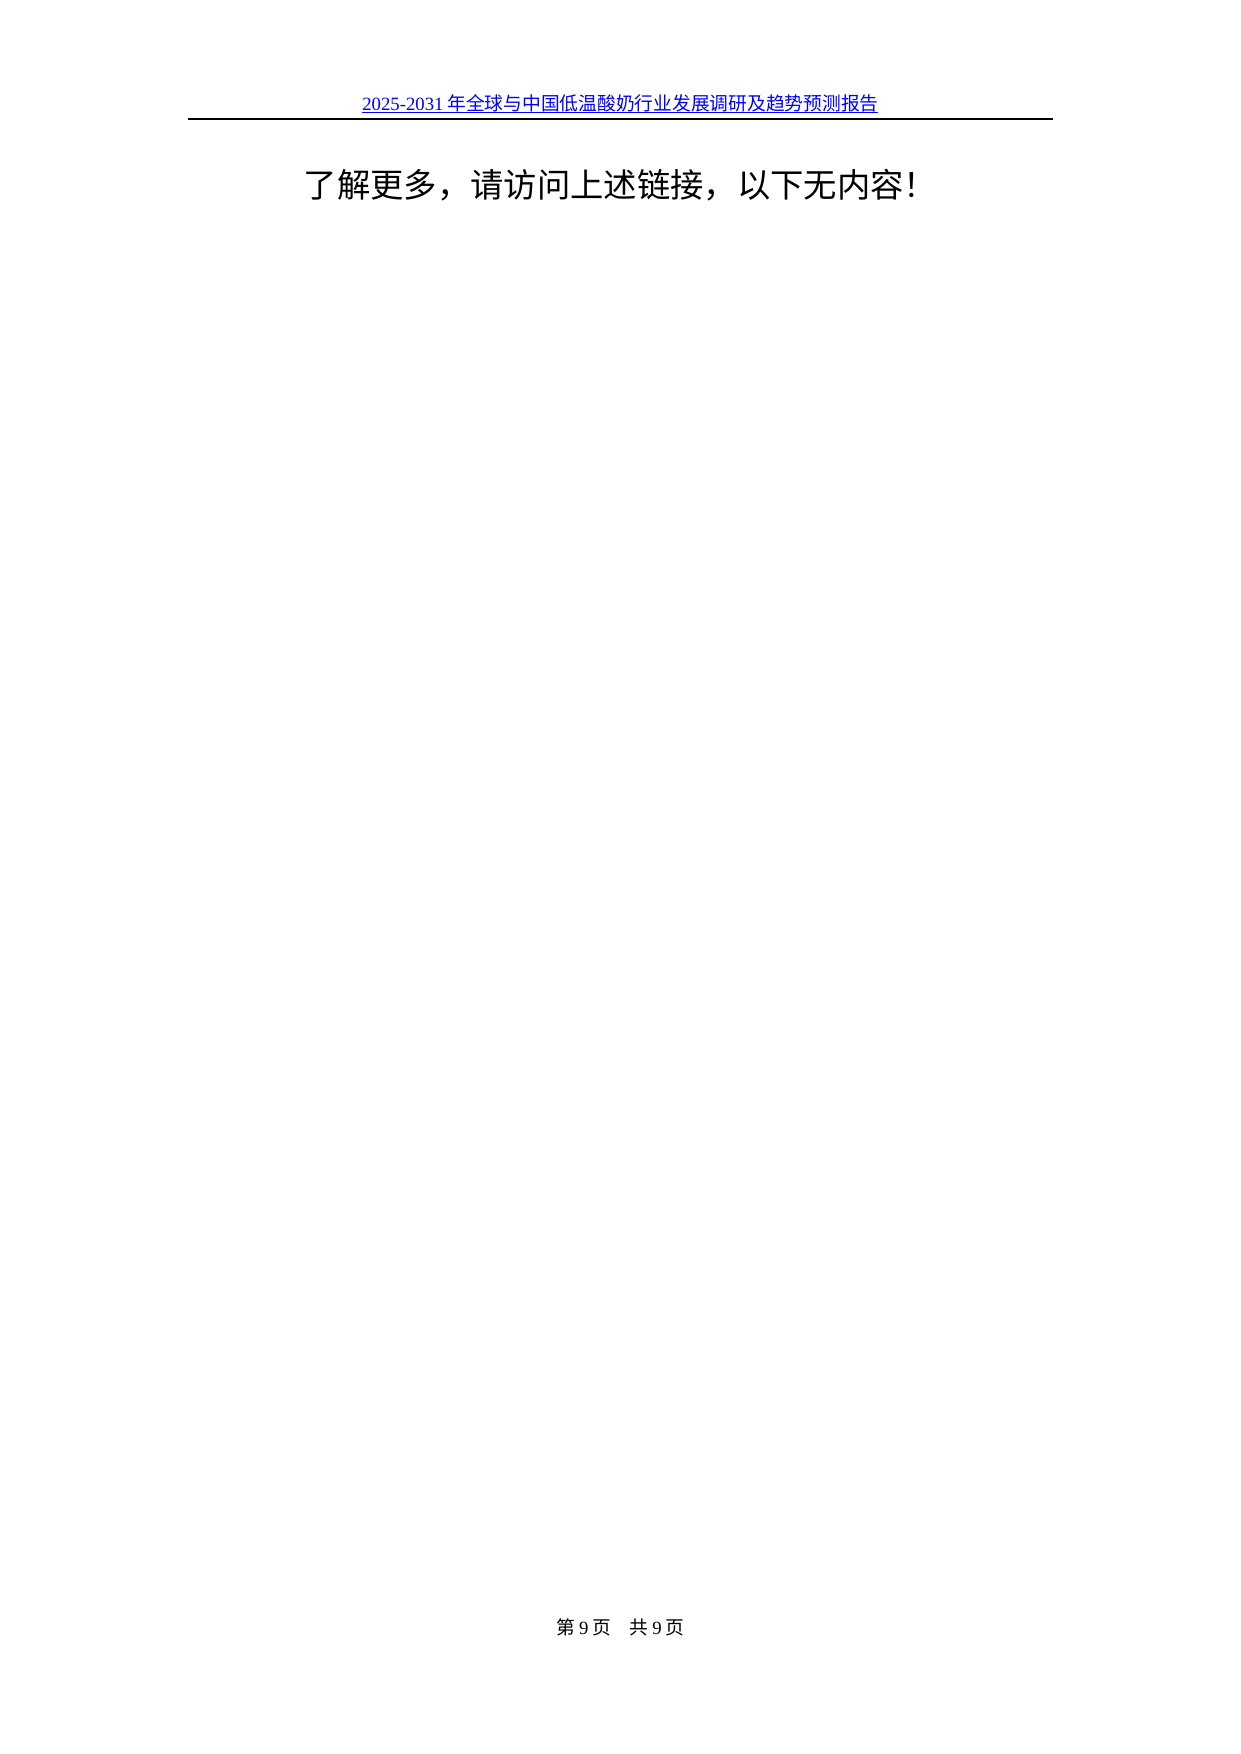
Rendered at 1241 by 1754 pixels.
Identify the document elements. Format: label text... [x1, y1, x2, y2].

title 了解更多，请访问上述链接，以下无内容！ [187, 150, 1053, 215]
